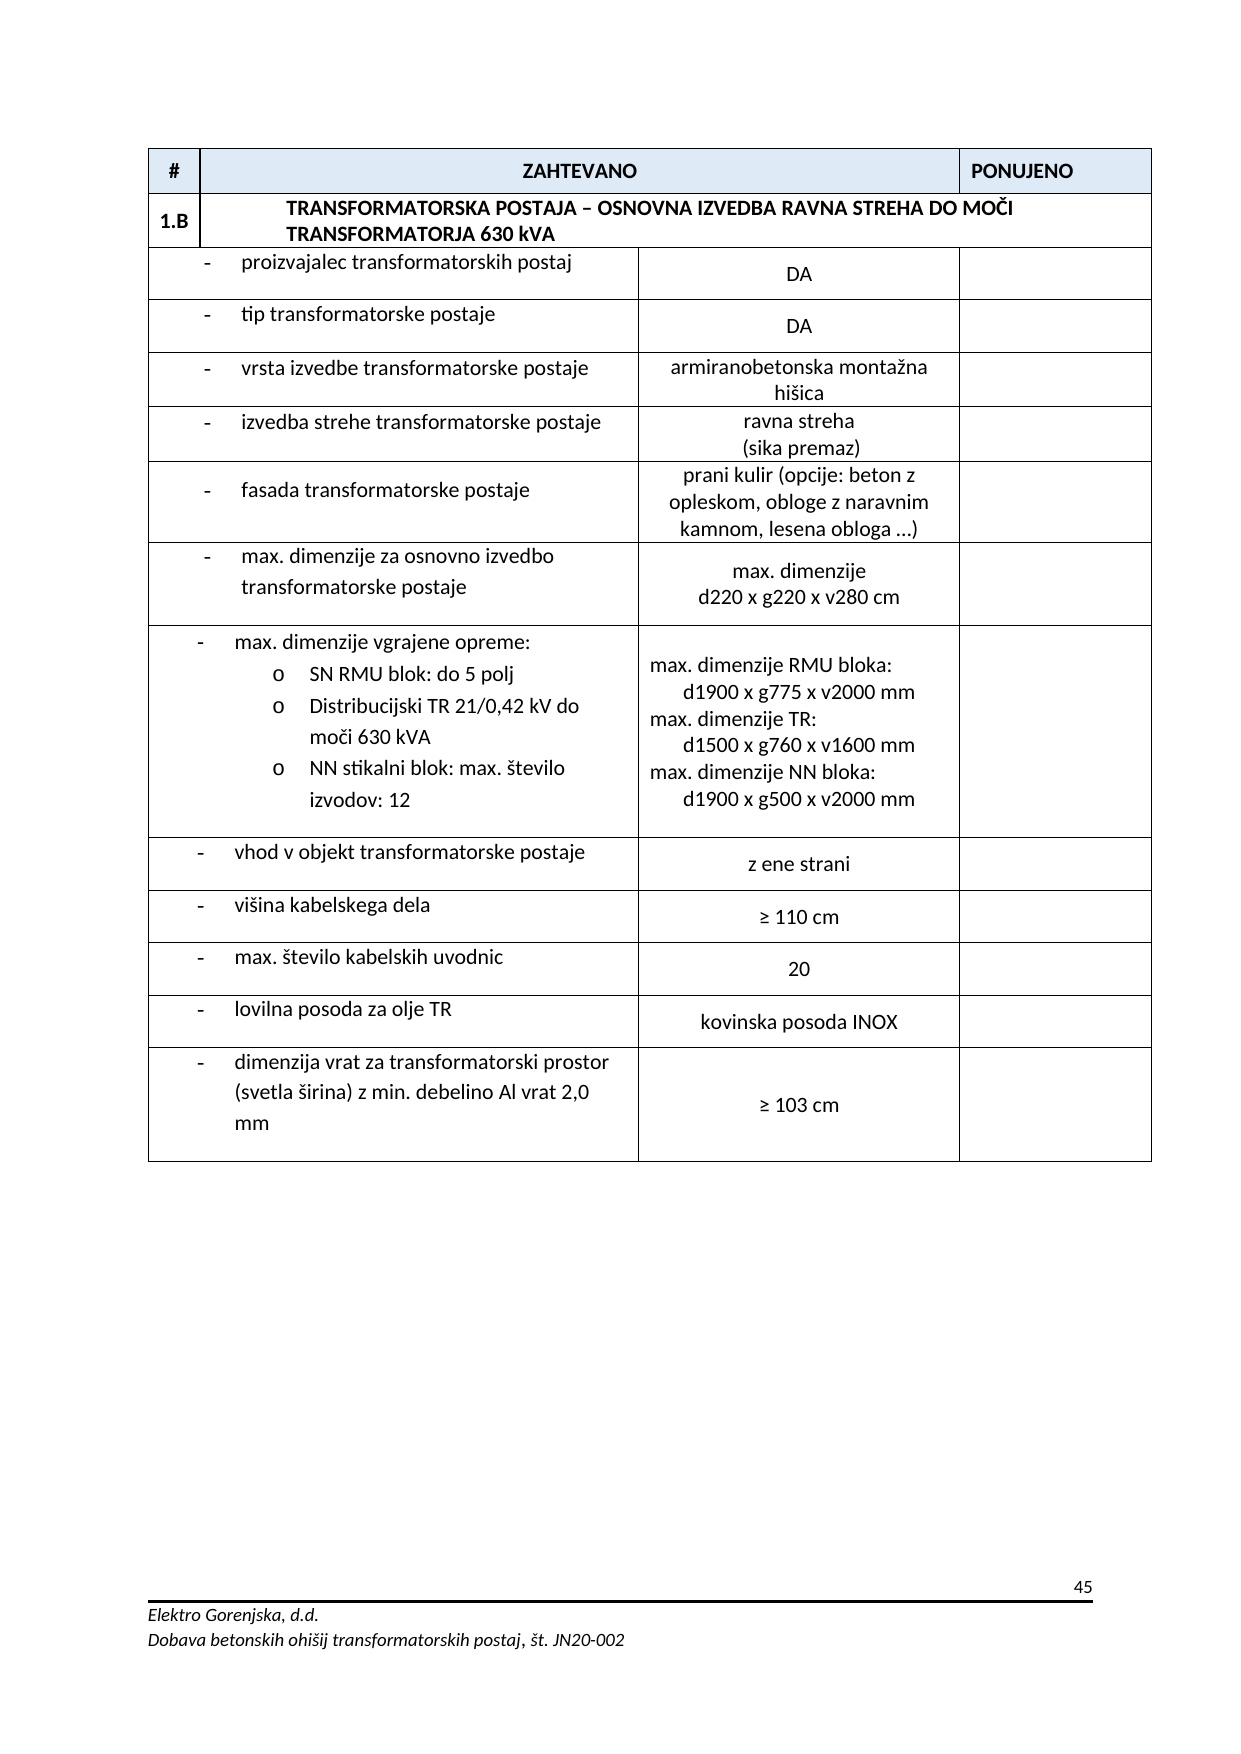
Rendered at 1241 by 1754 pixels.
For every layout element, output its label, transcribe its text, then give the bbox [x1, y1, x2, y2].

table_cell fasada transformatorske postaje [149, 462, 638, 542]
table_cell [960, 1048, 1151, 1161]
table_cell tip transformatorske postaje [149, 300, 638, 352]
table_cell max. dimenzije RMU bloka: d1900 x g775 x v2000 mm max. dimenzije TR: d1500 x g760 x v1600 mm max. dimenzije NN bloka: d1900 x g500 x v2000 mm [639, 626, 959, 837]
table_cell DA [639, 248, 959, 299]
table_cell TRANSFORMATORSKA POSTAJA – OSNOVNA IZVEDBA RAVNA STREHA DO MOČI TRANSFORMATORJA 630 kVA [201, 194, 1151, 247]
table_header PONUJENO [960, 149, 1151, 193]
table_cell armiranobetonska montažna hišica [639, 353, 959, 406]
table_cell [960, 891, 1151, 942]
table_cell ravna streha (sika premaz) [639, 407, 959, 461]
table_cell [960, 462, 1151, 542]
table_header ZAHTEVANO [201, 149, 959, 193]
table_cell [960, 300, 1151, 352]
table_cell [960, 943, 1151, 994]
table_cell vhod v objekt transformatorske postaje [149, 838, 638, 890]
table_cell max. dimenzije vgrajene opreme: SN RMU blok: do 5 polj Distribucijski TR 21/0,42 kV do moči 630 kVA NN stikalni blok: max. število izvodov: 12 [149, 626, 638, 837]
table_cell dimenzija vrat za transformatorski prostor (svetla širina) z min. debelino Al vrat 2,0 mm [149, 1048, 638, 1161]
table_cell max. dimenzije d220 x g220 x v280 cm [639, 543, 959, 624]
table_cell izvedba strehe transformatorske postaje [149, 407, 638, 461]
table_cell DA [639, 300, 959, 352]
table_cell [960, 407, 1151, 461]
table_cell 20 [639, 943, 959, 994]
table_cell [960, 626, 1151, 837]
table_cell ≥ 103 cm [639, 1048, 959, 1161]
table_cell max. dimenzije za osnovno izvedbo transformatorske postaje [149, 543, 638, 624]
table_cell [960, 543, 1151, 624]
table_cell višina kabelskega dela [149, 891, 638, 942]
table_cell [960, 996, 1151, 1047]
table_cell 1.B [149, 194, 199, 247]
table_cell max. število kabelskih uvodnic [149, 943, 638, 994]
table_header # [149, 149, 199, 193]
table_cell lovilna posoda za olje TR [149, 996, 638, 1047]
table_cell [960, 353, 1151, 406]
table_cell [960, 248, 1151, 299]
table_cell ≥ 110 cm [639, 891, 959, 942]
table_cell [960, 838, 1151, 890]
table_cell prani kulir (opcije: beton z opleskom, obloge z naravnim kamnom, lesena obloga …) [639, 462, 959, 542]
table_cell proizvajalec transformatorskih postaj [149, 248, 638, 299]
table_cell kovinska posoda INOX [639, 996, 959, 1047]
table_cell vrsta izvedbe transformatorske postaje [149, 353, 638, 406]
table_cell z ene strani [639, 838, 959, 890]
